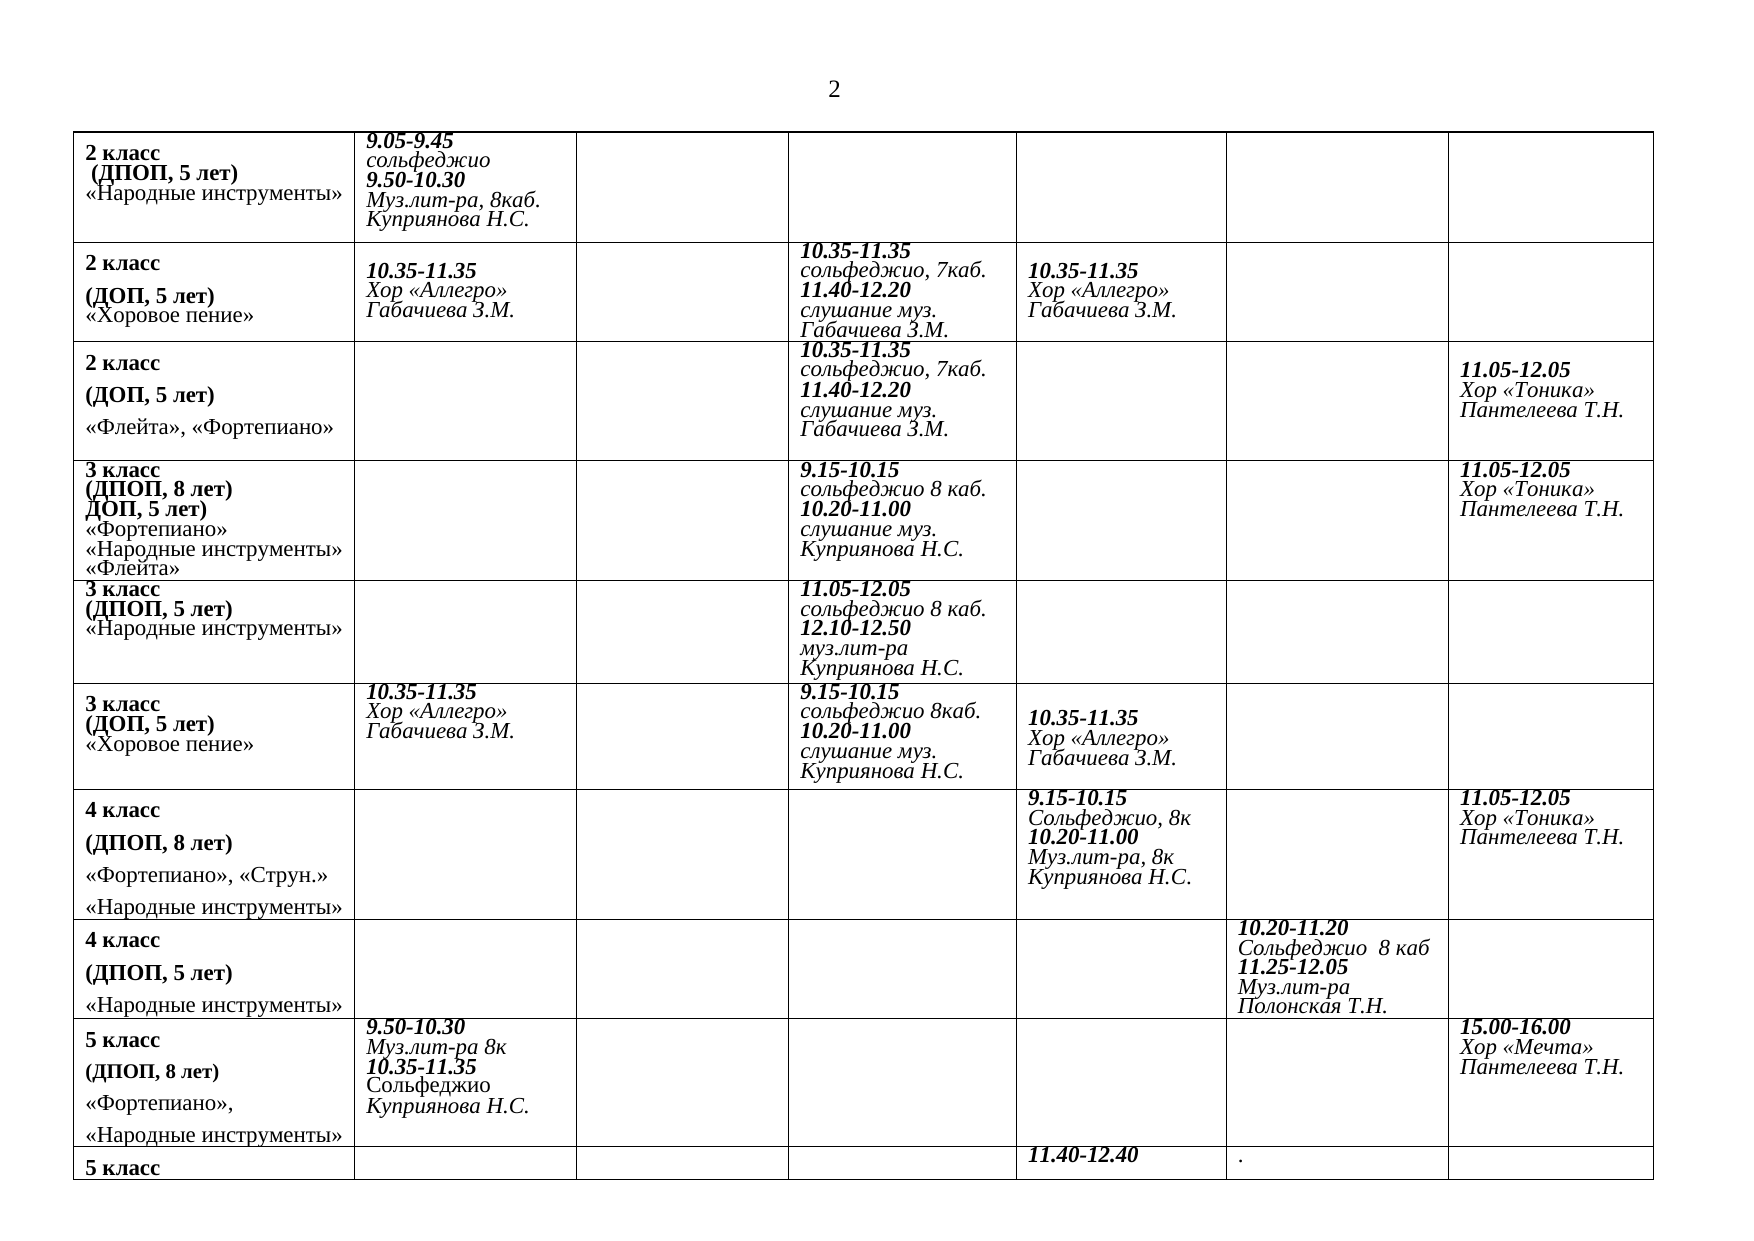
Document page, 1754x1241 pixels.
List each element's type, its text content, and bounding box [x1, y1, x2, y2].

table_cell [1227, 684, 1448, 789]
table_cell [74, 1147, 354, 1179]
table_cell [1449, 1019, 1653, 1146]
table_cell 3 класс (ДПОП, 8 лет) ДОП, 5 лет) «Фортепиано» «Народные инструменты» «Флейта» [74, 461, 354, 579]
table_cell 11.05-12.05 Хор «Тоника» Пантелеева Т.Н. [1449, 790, 1653, 918]
table_cell 11.05-12.05 сольфеджио 8 каб. 12.10-12.50 муз.лит-ра Куприянова Н.С. [789, 581, 1016, 682]
table_cell [355, 920, 576, 1018]
table_cell [1227, 133, 1448, 242]
table_cell 5 класс (ДПОП, 8 лет) «Фортепиано», «Народные инструменты» [74, 1019, 354, 1146]
table_cell [1227, 243, 1448, 341]
table_cell 9.15-10.15 сольфеджио 8каб. 10.20-11.00 слушание муз. Куприянова Н.С. [789, 684, 1016, 789]
table_cell . [1227, 1147, 1448, 1179]
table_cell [1449, 1147, 1653, 1179]
table_cell [355, 581, 576, 682]
table_cell [1449, 684, 1653, 789]
table_cell [1449, 243, 1653, 341]
table_cell [1017, 920, 1226, 1018]
table_cell [789, 133, 1016, 242]
table_cell 3 класс (ДОП, 5 лет) «Хоровое пение» [74, 684, 354, 789]
table_cell [1449, 133, 1653, 242]
table_cell 10.35-11.35 Хор «Аллегро» Габачиева З.М. [355, 684, 576, 789]
table_cell [1227, 790, 1448, 918]
table_cell [577, 1019, 788, 1146]
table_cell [355, 1147, 576, 1179]
table_cell [1227, 1019, 1448, 1146]
table_cell [789, 1019, 1016, 1146]
table_cell 4 класс (ДПОП, 5 лет) «Народные инструменты» [74, 920, 354, 1018]
table_cell 10.35-11.35 сольфеджио, 7каб. 11.40-12.20 слушание муз. Габачиева З.М. [789, 342, 1016, 460]
table_cell [355, 342, 576, 460]
table_cell [789, 1147, 1016, 1179]
table_cell 10.35-11.35 сольфеджио, 7каб. 11.40-12.20 слушание муз. Габачиева З.М. [789, 243, 1016, 341]
table_cell [1017, 1019, 1226, 1146]
table_cell [1017, 461, 1226, 579]
table_cell 2 класс (ДОП, 5 лет) «Хоровое пение» [74, 243, 354, 341]
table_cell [1017, 1147, 1226, 1179]
table_cell [577, 461, 788, 579]
table_cell 10.20-11.20 Сольфеджио 8 каб 11.25-12.05 Муз.лит-ра Полонская Т.Н. [1227, 920, 1448, 1018]
table_cell [1017, 581, 1226, 682]
table_cell 9.05-9.45 сольфеджио 9.50-10.30 Муз.лит-ра, 8каб. Куприянова Н.С. [355, 133, 576, 242]
table_cell [577, 581, 788, 682]
table_cell 11.05-12.05 Хор «Тоника» Пантелеева Т.Н. [1449, 461, 1653, 579]
table_cell 9.15-10.15 сольфеджио 8 каб. 10.20-11.00 слушание муз. Куприянова Н.С. [789, 461, 1016, 579]
table_cell 10.35-11.35 Хор «Аллегро» Габачиева З.М. [1017, 243, 1226, 341]
table_cell [1449, 581, 1653, 682]
table_cell 2 класс (ДПОП, 5 лет) «Народные инструменты» [74, 133, 354, 242]
table_cell [1017, 133, 1226, 242]
table_cell 2 класс (ДОП, 5 лет) «Флейта», «Фортепиано» [74, 342, 354, 460]
table_cell [577, 920, 788, 1018]
table_cell [789, 920, 1016, 1018]
table_cell [1227, 342, 1448, 460]
table_cell 4 класс (ДПОП, 8 лет) «Фортепиано», «Струн.» «Народные инструменты» [74, 790, 354, 918]
table_cell [577, 684, 788, 789]
table_cell 9.50-10.30 Муз.лит-ра 8к 10.35-11.35 Сольфеджио Куприянова Н.С. [355, 1019, 576, 1146]
table_cell 9.15-10.15 Сольфеджио, 8к 10.20-11.00 Муз.лит-ра, 8к Куприянова Н.С. [1017, 790, 1226, 918]
table_cell [577, 790, 788, 918]
table_cell 11.05-12.05 Хор «Тоника» Пантелеева Т.Н. [1449, 342, 1653, 460]
table_cell [577, 133, 788, 242]
table_cell [577, 243, 788, 341]
table_cell 10.35-11.35 Хор «Аллегро» Габачиева З.М. [1017, 684, 1226, 789]
table_cell [577, 1147, 788, 1179]
table_cell [789, 790, 1016, 918]
table_cell [1227, 581, 1448, 682]
table_cell [355, 461, 576, 579]
table_cell [355, 790, 576, 918]
table_cell [577, 342, 788, 460]
table_cell [1017, 342, 1226, 460]
table_cell 3 класс (ДПОП, 5 лет) «Народные инструменты» [74, 581, 354, 682]
table_cell [1227, 461, 1448, 579]
table_cell 10.35-11.35 Хор «Аллегро» Габачиева З.М. [355, 243, 576, 341]
table_cell [1449, 920, 1653, 1018]
